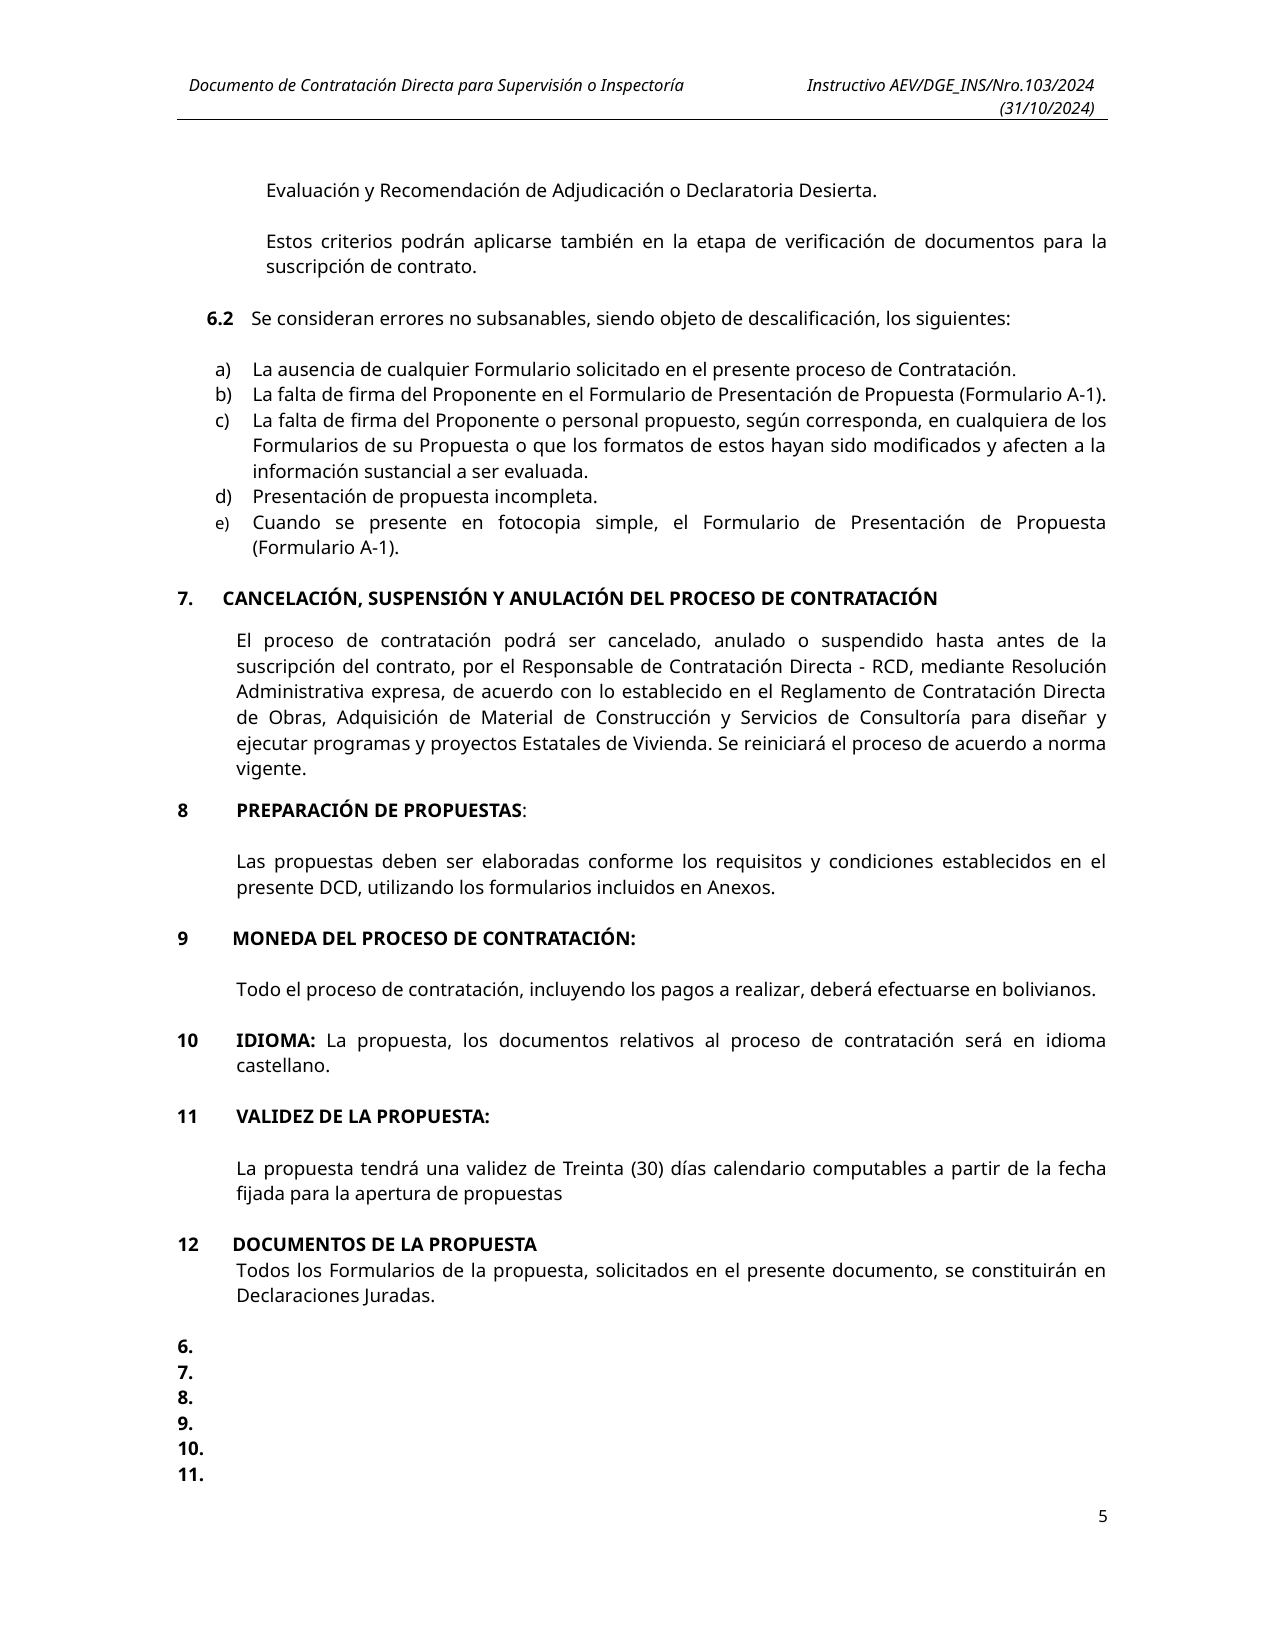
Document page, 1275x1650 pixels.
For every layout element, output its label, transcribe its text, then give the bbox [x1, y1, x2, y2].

text El proceso de contratación podrá ser cancelado, anulado o suspendido hasta antes de la suscripción del contrato, por el Responsable de Contratación Directa - RCD, mediante Resolución Administrativa expresa, de acuerdo con lo establecido en el Reglamento de Contratación Directa de Obras, Adquisición de Material de Construcción y Servicios de Consultoría para diseñar y ejecutar programas y proyectos Estatales de Vivienda. Se reiniciará el proceso de acuerdo a norma vigente. [236, 628, 1107, 781]
list MONEDA DEL PROCESO DE CONTRATACIÓN: [177, 925, 1107, 951]
text Las propuestas deben ser elaboradas conforme los requisitos y condiciones establecidos en el presente DCD, utilizando los formularios incluidos en Anexos. [236, 849, 1107, 900]
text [266, 177, 1107, 203]
list Se consideran errores no subsanables, siendo objeto de descalificación, los siguientes: [207, 305, 1107, 330]
list La falta de firma del Proponente o personal propuesto, según corresponda, en cualquiera de los Formularios de su Propuesta o que los formatos de estos hayan sido modificados y afecten a la información sustancial a ser evaluada. [215, 407, 1107, 483]
text La propuesta tendrá una validez de Treinta (30) días calendario computables a partir de la fecha fijada para la apertura de propuestas [236, 1155, 1107, 1206]
list VALIDEZ DE LA PROPUESTA: [177, 1104, 1107, 1129]
list IDIOMA: La propuesta, los documentos relativos al proceso de contratación será en idioma castellano. [177, 1027, 1107, 1078]
list La ausencia de cualquier Formulario solicitado en el presente proceso de Contratación. [215, 356, 1107, 381]
list DOCUMENTOS DE LA PROPUESTA [177, 1231, 1107, 1257]
list PREPARACIÓN DE PROPUESTAS: [177, 798, 1107, 823]
text Todo el proceso de contratación, incluyendo los pagos a realizar, deberá efectuarse en bolivianos. [236, 976, 1107, 1002]
text Todos los Formularios de la propuesta, solicitados en el presente documento, se constituirán en Declaraciones Juradas. [236, 1257, 1107, 1308]
list La falta de firma del Proponente en el Formulario de Presentación de Propuesta (Formulario A-1). [215, 381, 1107, 407]
list Cuando se presente en fotocopia simple, el Formulario de Presentación de Propuesta (Formulario A-1). [215, 509, 1107, 560]
list Presentación de propuesta incompleta. [215, 483, 1107, 509]
text Estos criterios podrán aplicarse también en la etapa de verificación de documentos para la suscripción de contrato. [266, 228, 1107, 279]
text 7. CANCELACIÓN, SUSPENSIÓN Y ANULACIÓN DEL PROCESO DE CONTRATACIÓN [177, 586, 1107, 611]
